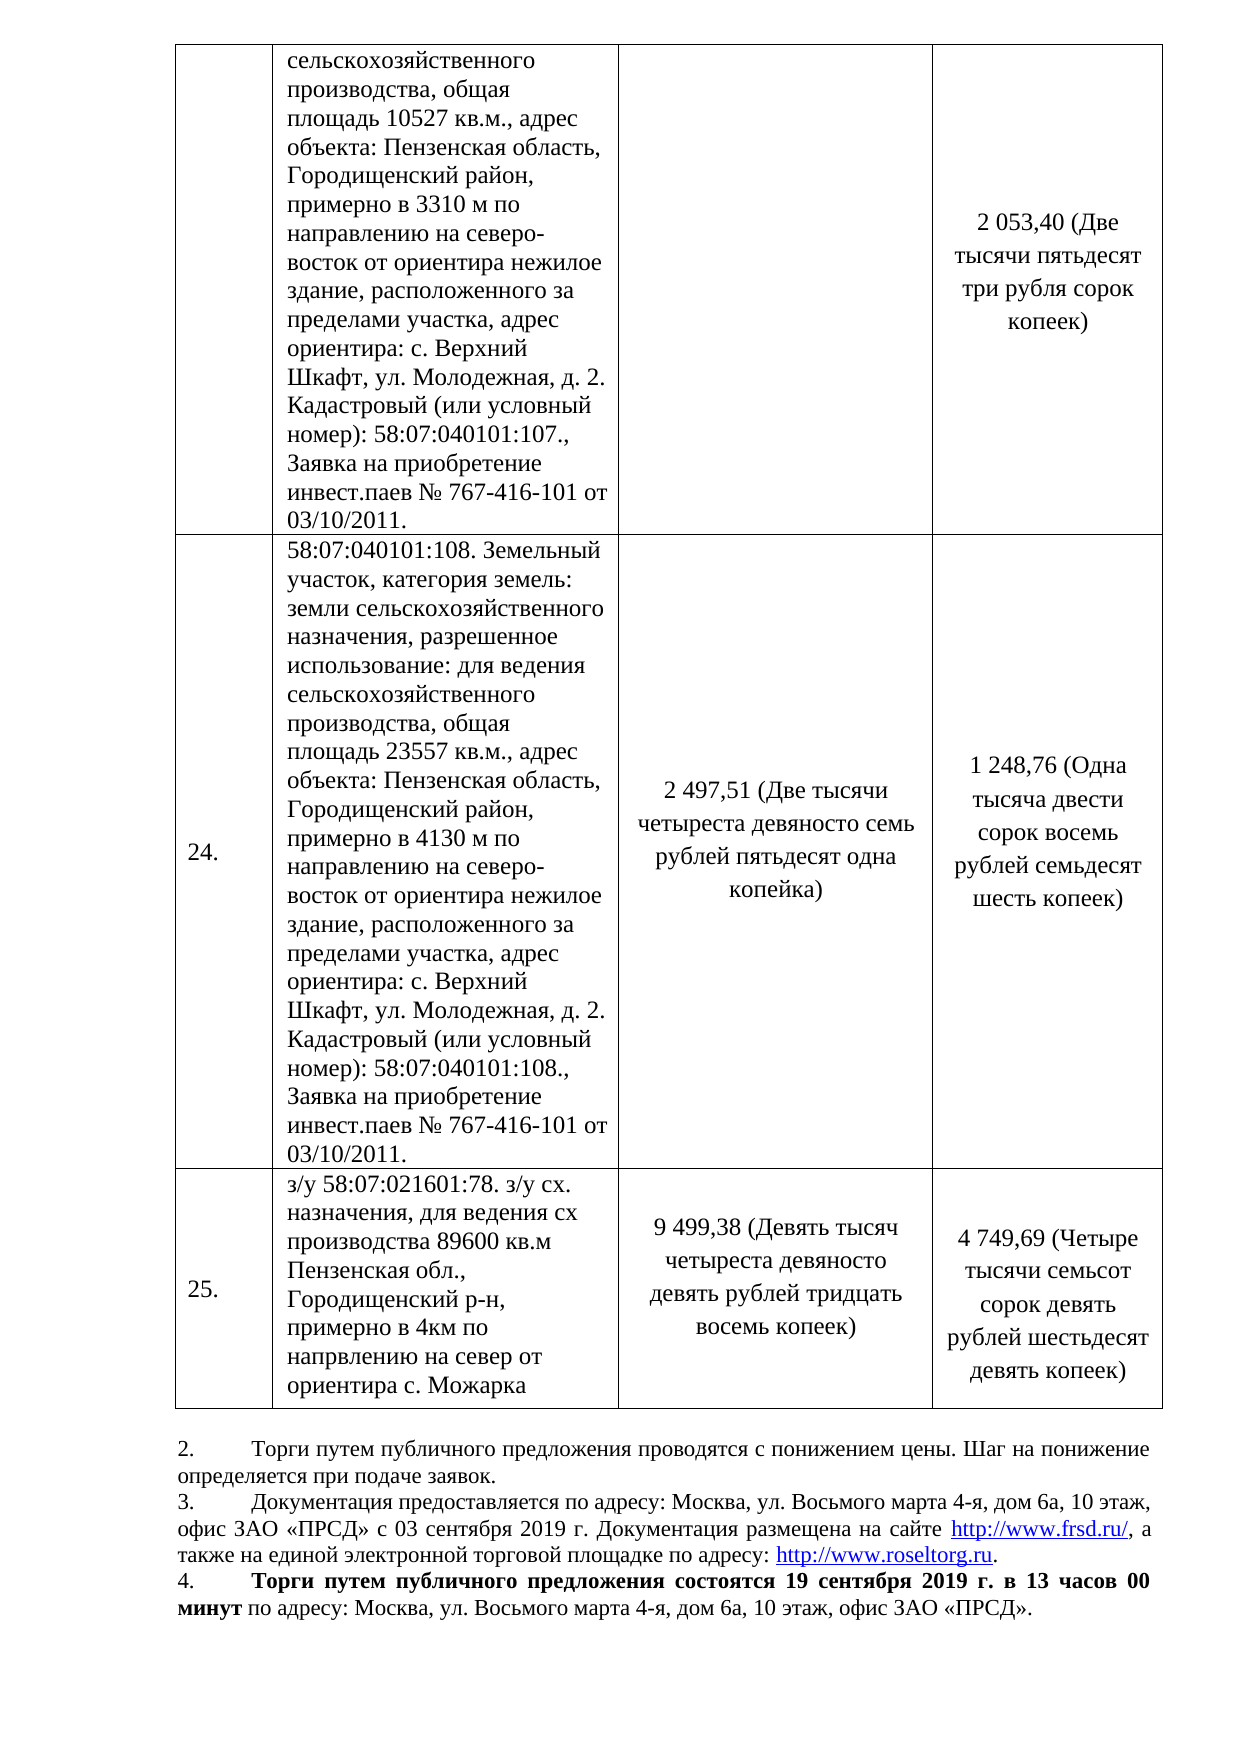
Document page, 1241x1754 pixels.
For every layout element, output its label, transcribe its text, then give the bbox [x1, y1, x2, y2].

table_cell 9 499,38 (Девять тысяч четыреста девяносто девять рублей тридцать восемь копеек) [619, 1169, 932, 1408]
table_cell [273, 45, 618, 534]
table_cell 1 248,76 (Одна тысяча двести сорок восемь рублей семьдесят шесть копеек) [933, 535, 1162, 1168]
table_cell з/у 58:07:021601:78. з/у сх. назначения, для ведения сх производства 89600 кв.м Пензенская обл., Городищенский р-н, примерно в 4км по напрвлению на север от ориентира с. Можарка [273, 1169, 618, 1408]
table_cell 2 497,51 (Две тысячи четыреста девяносто семь рублей пятьдесят одна копейка) [619, 535, 932, 1168]
table_cell [176, 535, 272, 1168]
table_cell 4 749,69 (Четыре тысячи семьсот сорок девять рублей шестьдесят девять копеек) [933, 1169, 1162, 1408]
list Документация предоставляется по адресу: Москва, ул. Восьмого марта 4-я, дом 6а, 10 этаж, офис ЗАО «ПРСД» с 03 сентября 2019 г. Документация размещена на сайте http://www.frsd.ru/, а также на единой электронной торговой площадке по адресу: http://www.roseltorg.ru. [177, 1488, 1152, 1567]
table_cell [933, 45, 1162, 534]
table_cell [176, 1169, 272, 1408]
list Торги путем публичного предложения проводятся с понижением цены. Шаг на понижение определяется при подаче заявок. [177, 1436, 1152, 1488]
list Торги путем публичного предложения состоятся 19 сентября 2019 г. в 13 часов 00 минут по адресу: Москва, ул. Восьмого марта 4-я, дом 6а, 10 этаж, офис ЗАО «ПРСД». [177, 1567, 1152, 1620]
table_cell [176, 45, 272, 534]
table_cell 58:07:040101:108. Земельный участок, категория земель: земли сельскохозяйственного назначения, разрешенное использование: для ведения сельскохозяйственного производства, общая площадь 23557 кв.м., адрес объекта: Пензенская область, Городищенский район, примерно в 4130 м по направлению на северо-восток от ориентира нежилое здание, расположенного за пределами участка, адрес ориентира: с. Верхний Шкафт, ул. Молодежная, д. 2. Кадастровый (или условный номер): 58:07:040101:108., Заявка на приобретение инвест.паев № 767-416-101 от 03/10/2011. [273, 535, 618, 1168]
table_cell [619, 45, 932, 534]
